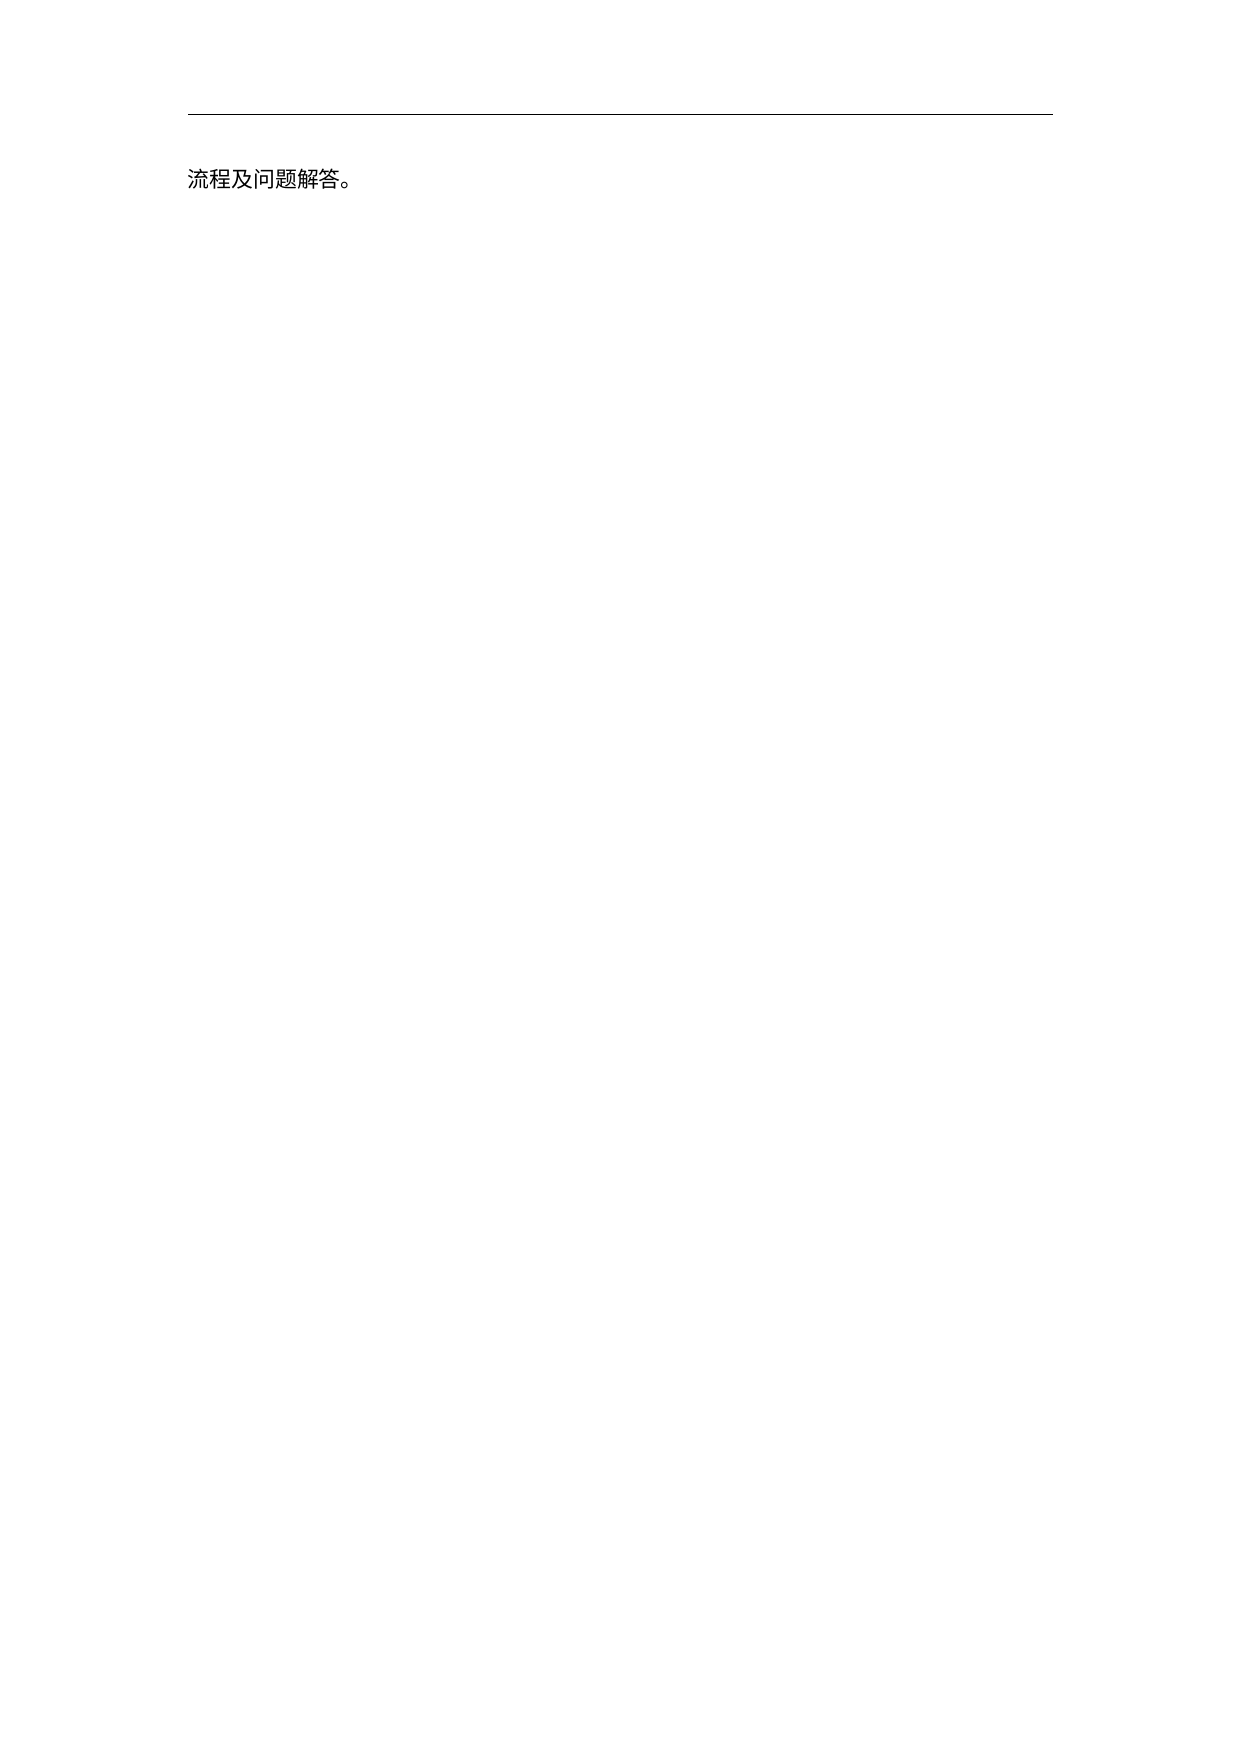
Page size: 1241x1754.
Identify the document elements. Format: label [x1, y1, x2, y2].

text [187, 162, 1053, 194]
